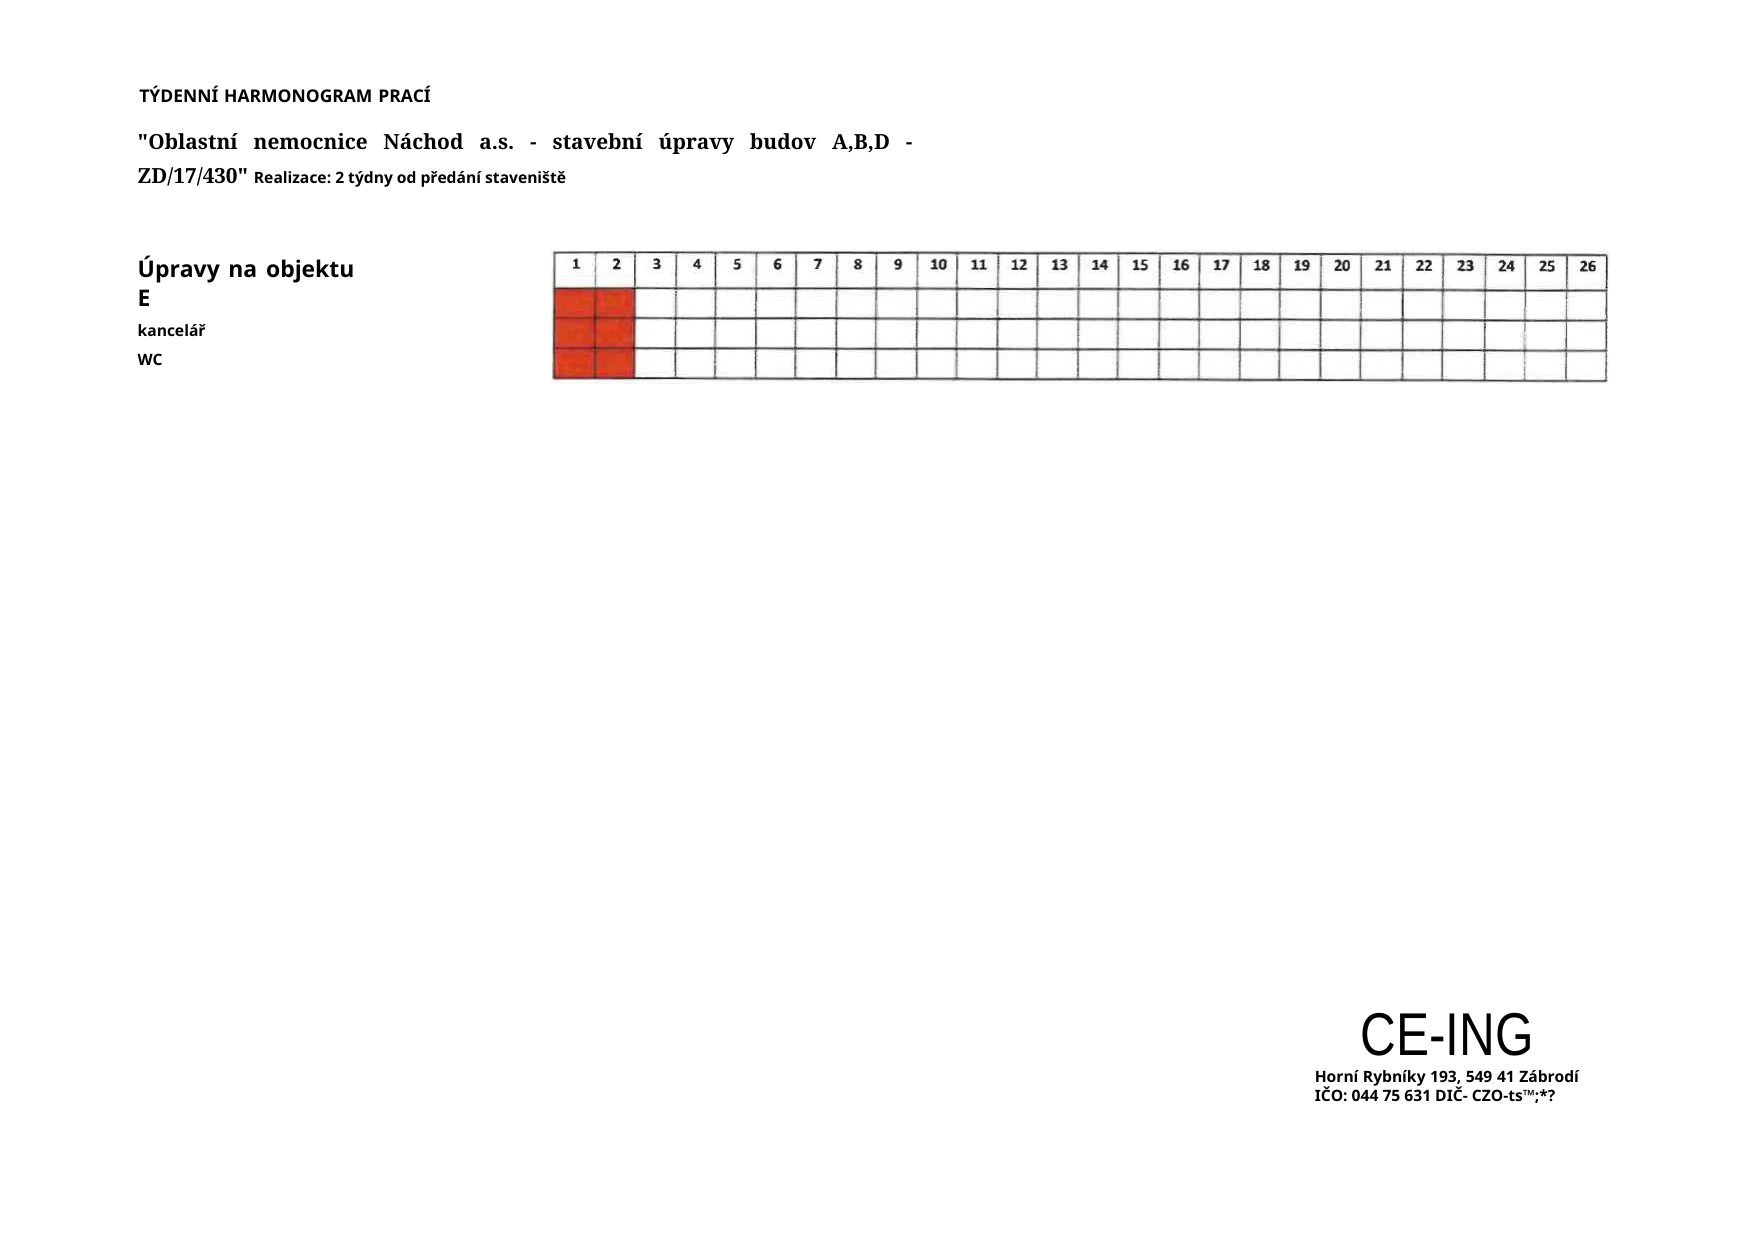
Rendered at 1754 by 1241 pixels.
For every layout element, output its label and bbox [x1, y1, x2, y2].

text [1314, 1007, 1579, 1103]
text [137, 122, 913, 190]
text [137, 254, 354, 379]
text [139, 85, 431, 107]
picture [551, 250, 1610, 384]
